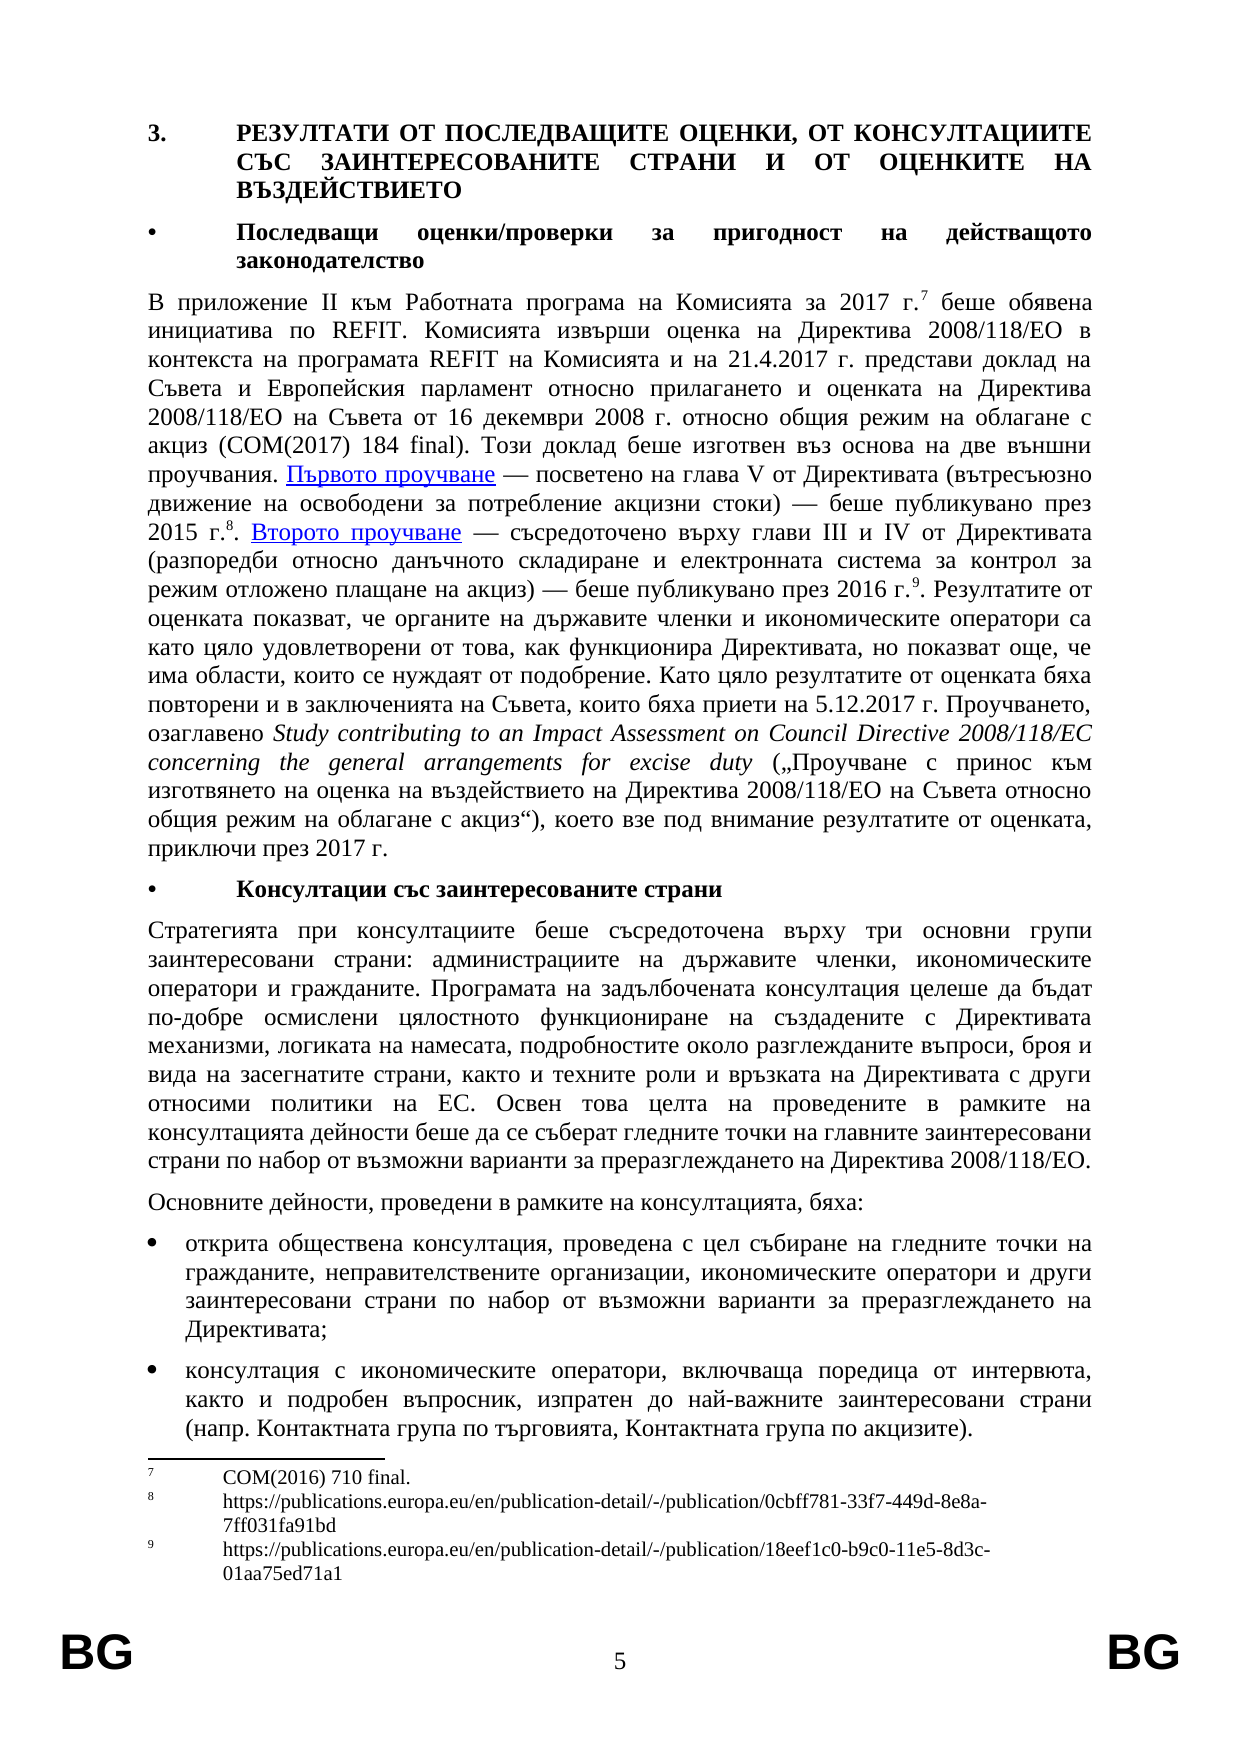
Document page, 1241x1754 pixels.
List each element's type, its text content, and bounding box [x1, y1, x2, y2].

list консултация с икономическите оператори, включваща поредица от интервюта, както и подробен въпросник, изпратен до най-важните заинтересовани страни (напр. Контактната група по търговията, Контактната група по акцизите). [148, 1356, 1093, 1442]
subtitle • Консултации със заинтересованите страни [148, 874, 1093, 903]
list открита обществена консултация, проведена с цел събиране на гледните точки на гражданите, неправителствените организации, икономическите оператори и други заинтересовани страни по набор от възможни варианти за преразглеждането на Директивата; [148, 1228, 1093, 1343]
text В приложение II към Работната програма на Комисията за 2017 г. беше обявена инициатива по REFIT. Комисията извърши оценка на Директива 2008/118/ЕО в контекста на програмата REFIT на Комисията и на 21.4.2017 г. представи доклад на Съвета и Европейския парламент относно прилагането и оценката на Директива 2008/118/ЕО на Съвета от 16 декември 2008 г. относно общия режим на облагане с акциз (COM(2017) 184 final). Този доклад беше изготвен въз основа на две външни проучвания. Първото проучване — посветено на глава V от Директивата (вътресъюзно движение на освободени за потребление акцизни стоки) — беше публикувано през 2015 г.. Второто проучване — съсредоточено върху глави III и IV от Директивата (разпоредби относно данъчното складиране и електронната система за контрол за режим отложено плащане на акциз) — беше публикувано през 2016 г.. Резултатите от оценката показват, че органите на държавите членки и икономическите оператори са като цяло удовлетворени от това, как функционира Директивата, но показват още, че има области, които се нуждаят от подобрение. Като цяло резултатите от оценката бяха повторени и в заключенията на Съвета, които бяха приети на 5.12.2017 г. Проучването, озаглавено Study contributing to an Impact Assessment on Council Directive 2008/118/EC concerning the general arrangements for excise duty („Проучване с принос към изготвянето на оценка на въздействието на Директива 2008/118/ЕО на Съвета относно общия режим на облагане с акциз“), което взе под внимание резултатите от оценката, приключи през 2017 г. [148, 287, 1093, 862]
subtitle 3. РЕЗУЛТАТИ ОТ ПОСЛЕДВАЩИТЕ ОЦЕНКИ, ОТ КОНСУЛТАЦИИТЕ СЪС ЗАИНТЕРЕСОВАНИТЕ СТРАНИ И ОТ ОЦЕНКИТЕ НА ВЪЗДЕЙСТВИЕТО [148, 118, 1093, 204]
text Стратегията при консултациите беше съсредоточена върху три основни групи заинтересовани страни: администрациите на държавите членки, икономическите оператори и гражданите. Програмата на задълбочената консултация целеше да бъдат по-добре осмислени цялостното функциониране на създадените с Директивата механизми, логиката на намесата, подробностите около разглежданите въпроси, броя и вида на засегнатите страни, както и техните роли и връзката на Директивата с други относими политики на ЕС. Освен това целта на проведените в рамките на консултацията дейности беше да се съберат гледните точки на главните заинтересовани страни по набор от възможни варианти за преразглеждането на Директива 2008/118/ЕО. [148, 916, 1093, 1174]
subtitle • Последващи оценки/проверки за пригодност на действащото законодателство [148, 217, 1093, 274]
text Основните дейности, проведени в рамките на консултацията, бяха: [148, 1187, 1093, 1216]
